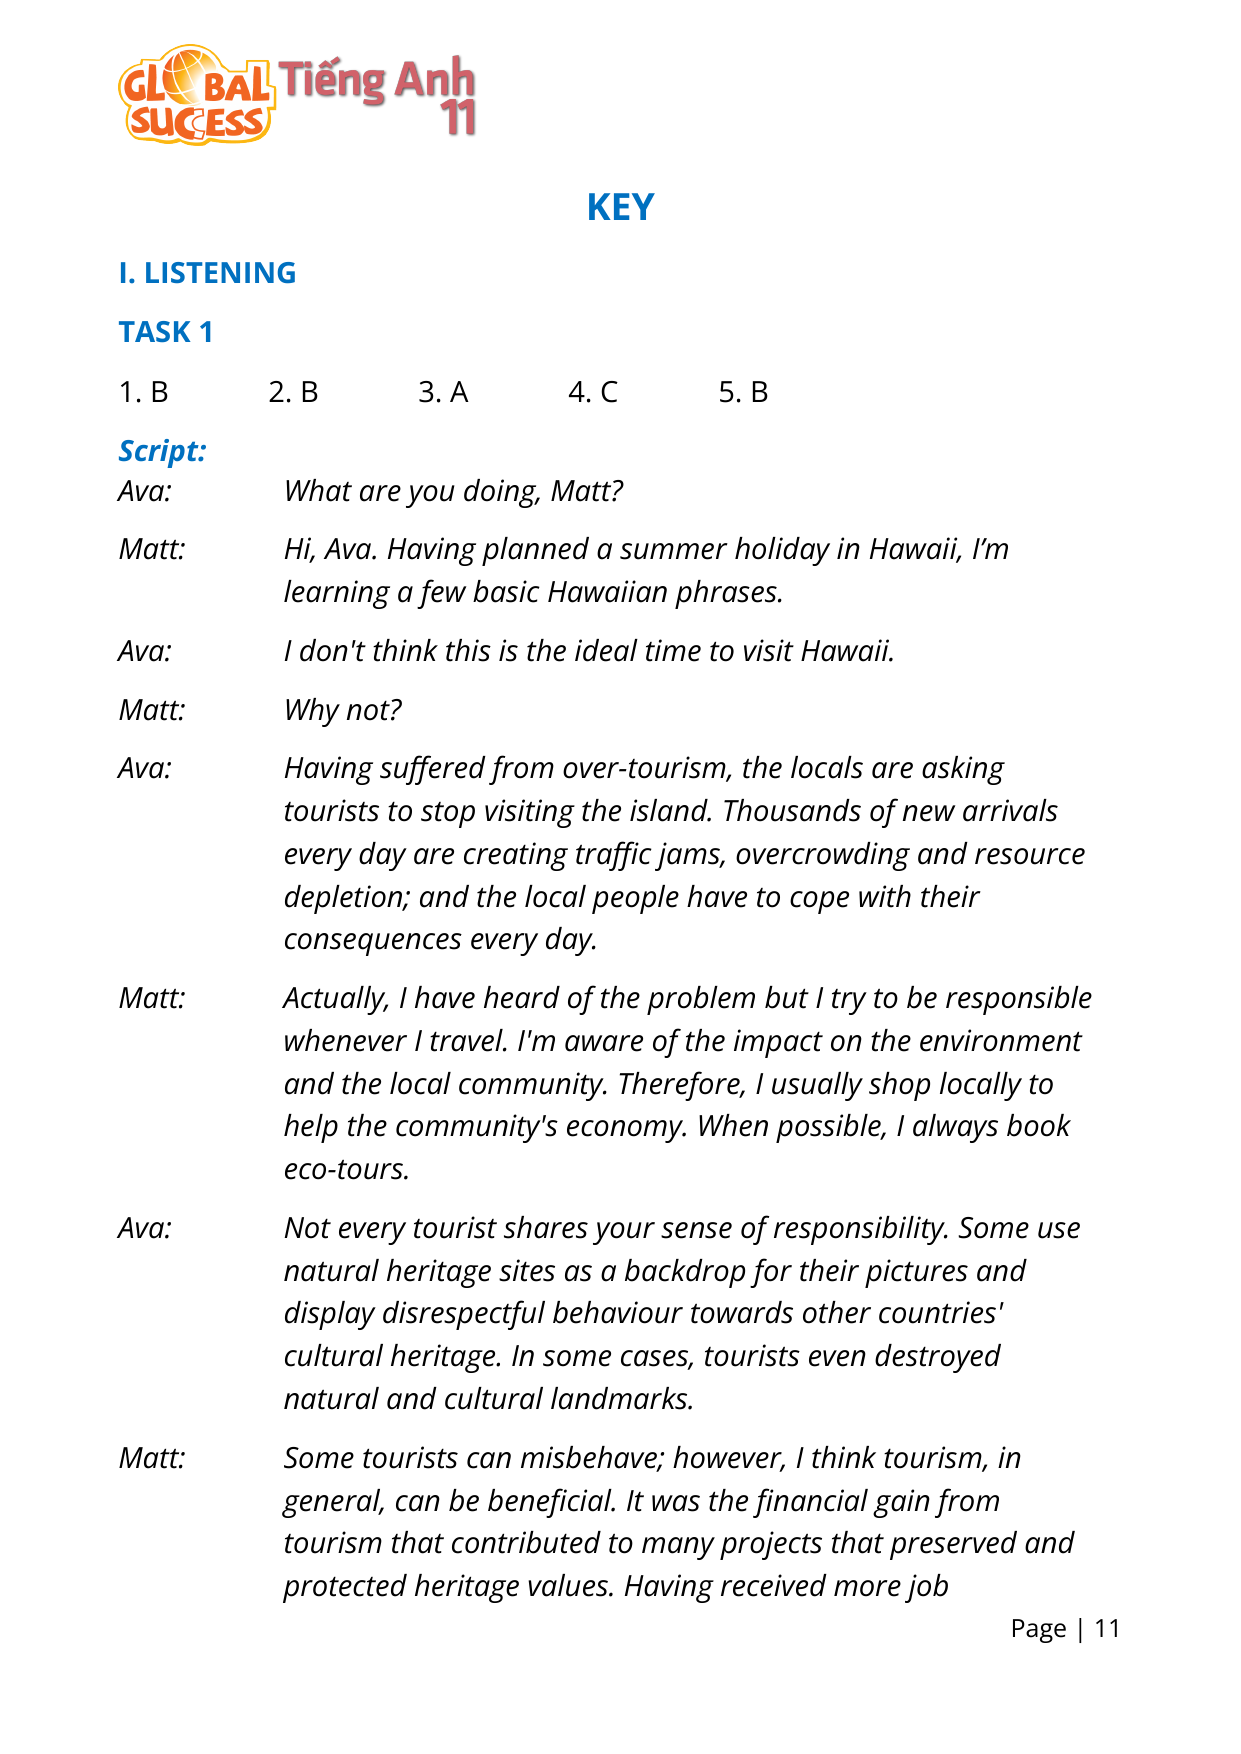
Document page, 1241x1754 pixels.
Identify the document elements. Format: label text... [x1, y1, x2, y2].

text Script: [118, 430, 1122, 470]
table_header Ava: [107, 470, 272, 529]
text I. LISTENING [118, 252, 1122, 292]
text 1. B 2. B 3. A 4. C 5. B [118, 371, 1122, 411]
text TASK 1 [118, 311, 1122, 351]
table_cell I don't think this is the ideal time to visit Hawaii. [272, 630, 1111, 689]
table_cell Ava: [107, 1207, 272, 1437]
table_cell Not every tourist shares your sense of responsibility. Some use natural heritage sites as a backdrop for their pictures and display disrespectful behaviour towards other countries' cultural heritage. In some cases, tourists even destroyed natural and cultural landmarks. [272, 1207, 1111, 1437]
table_header What are you doing, Matt? [272, 470, 1111, 529]
table_cell Hi, Ava. Having planned a summer holiday in Hawaii, I’m learning a few basic Hawaiian phrases. [272, 529, 1111, 630]
table_cell Ava: [107, 630, 272, 689]
text KEY [118, 180, 1122, 231]
table_cell Matt: [107, 977, 272, 1207]
picture [118, 44, 479, 146]
table_cell Ava: [107, 748, 272, 977]
table_cell Actually, I have heard of the problem but I try to be responsible whenever I travel. I'm aware of the impact on the environment and the local community. Therefore, I usually shop locally to help the community's economy. When possible, I always book eco-tours. [272, 977, 1111, 1207]
table_cell Having suffered from over-tourism, the locals are asking tourists to stop visiting the island. Thousands of new arrivals every day are creating traffic jams, overcrowding and resource depletion; and the local people have to cope with their consequences every day. [272, 748, 1111, 977]
table_cell Matt: [107, 1437, 272, 1605]
table_cell Matt: [107, 689, 272, 747]
table_cell Matt: [107, 529, 272, 630]
table_cell Why not? [272, 689, 1111, 747]
